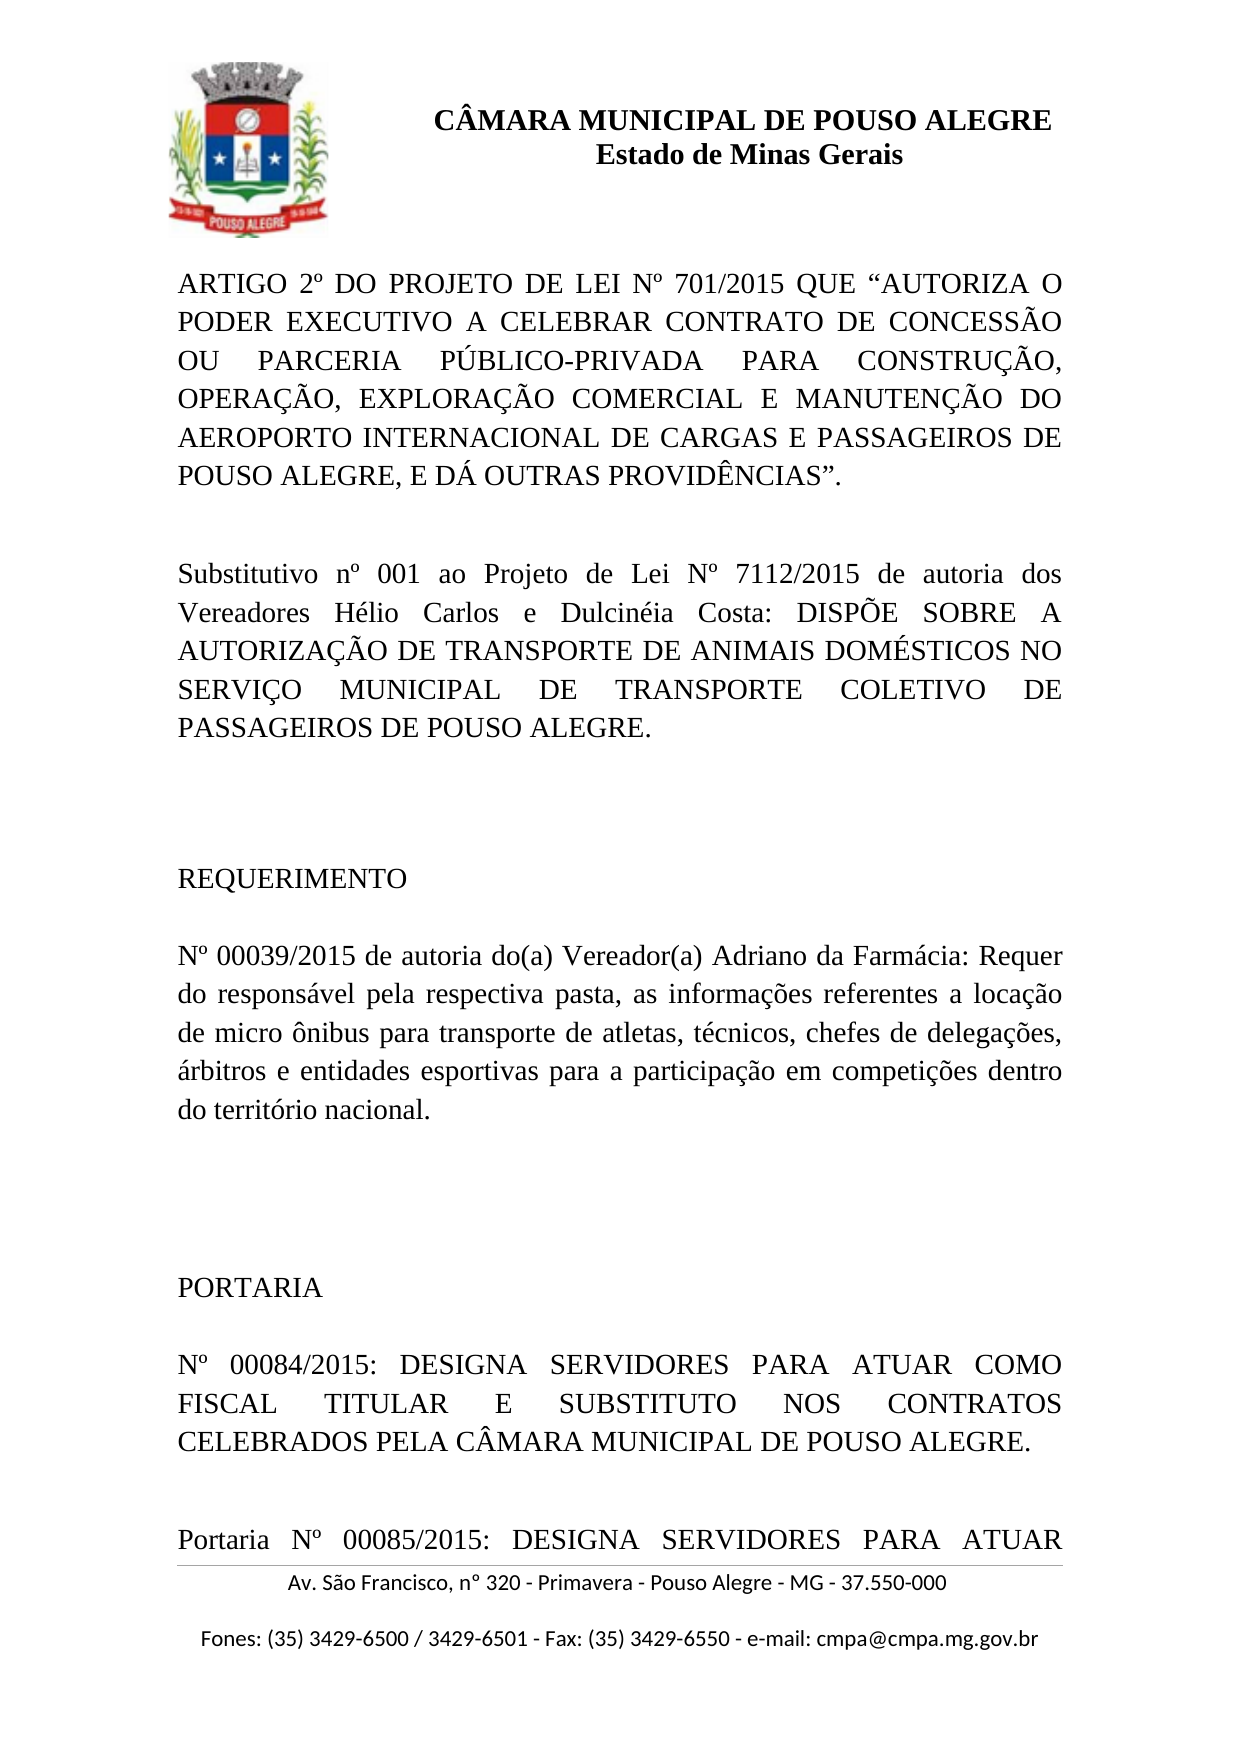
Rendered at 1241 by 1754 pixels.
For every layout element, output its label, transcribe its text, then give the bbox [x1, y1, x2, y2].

text PORTARIA Nº 00084/2015: DESIGNA SERVIDORES PARA ATUAR COMO FISCAL TITULAR E SUBSTITUTO NOS CONTRATOS CELEBRADOS PELA CÂMARA MUNICIPAL DE POUSO ALEGRE. [177, 1270, 1063, 1458]
picture [168, 62, 329, 238]
text REQUERIMENTO Nº 00039/2015 de autoria do(a) Vereador(a) Adriano da Farmácia: Requer do responsável pela respectiva pasta, as informações referentes a locação de micro ônibus para transporte de atletas, técnicos, chefes de delegações, árbitros e entidades esportivas para a participação em competições dentro do território nacional. [177, 861, 1063, 1126]
text Substitutivo nº 001 ao Projeto de Lei Nº 7112/2015 de autoria dos Vereadores Hélio Carlos e Dulcinéia Costa: DISPÕE SOBRE A AUTORIZAÇÃO DE TRANSPORTE DE ANIMAIS DOMÉSTICOS NO SERVIÇO MUNICIPAL DE TRANSPORTE COLETIVO DE PASSAGEIROS DE POUSO ALEGRE. [177, 518, 1063, 744]
